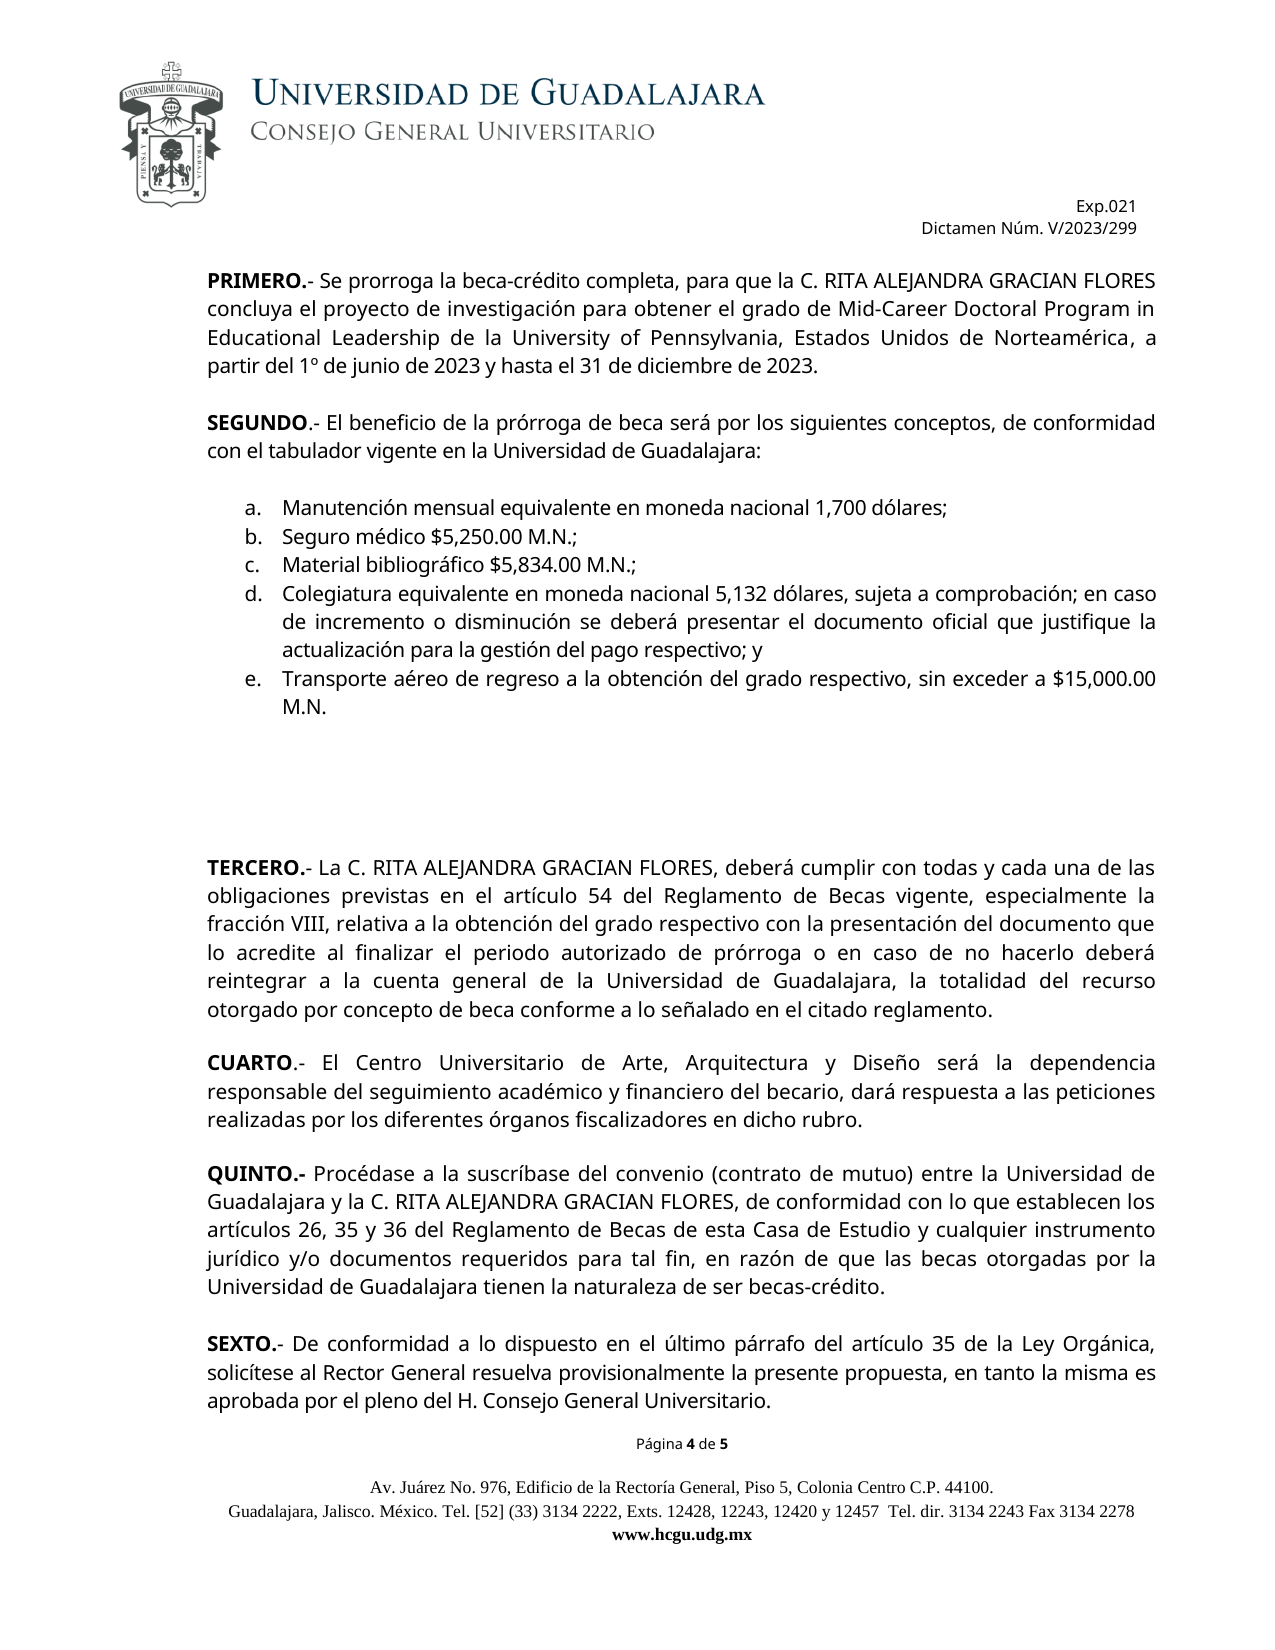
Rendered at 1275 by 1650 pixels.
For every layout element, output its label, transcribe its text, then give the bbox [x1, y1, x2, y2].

text CUARTO.- El Centro Universitario de Arte, Arquitectura y Diseño será la dependencia responsable del seguimiento académico y financiero del becario, dará respuesta a las peticiones realizadas por los diferentes órganos fiscalizadores en dicho rubro. [207, 1048, 1157, 1134]
list Manutención mensual equivalente en moneda nacional 1,700 dólares; [244, 493, 1157, 522]
text QUINTO.- Procédase a la suscríbase del convenio (contrato de mutuo) entre la Universidad de Guadalajara y la C. RITA ALEJANDRA GRACIAN FLORES, de conformidad con lo que establecen los artículos 26, 35 y 36 del Reglamento de Becas de esta Casa de Estudio y cualquier instrumento jurídico y/o documentos requeridos para tal fin, en razón de que las becas otorgadas por la Universidad de Guadalajara tienen la naturaleza de ser becas-crédito. [207, 1159, 1157, 1301]
list Colegiatura equivalente en moneda nacional 5,132 dólares, sujeta a comprobación; en caso de incremento o disminución se deberá presentar el documento oficial que justifique la actualización para la gestión del pago respectivo; y [244, 579, 1157, 664]
list Seguro médico $5,250.00 M.N.; [244, 522, 1157, 550]
text SEGUNDO.- El beneficio de la prórroga de beca será por los siguientes conceptos, de conformidad con el tabulador vigente en la Universidad de Guadalajara: [207, 408, 1157, 465]
picture [31, 1, 1275, 268]
list Transporte aéreo de regreso a la obtención del grado respectivo, sin exceder a $15,000.00 M.N. [244, 664, 1157, 721]
text PRIMERO.- Se prorroga la beca-crédito completa, para que la C. RITA ALEJANDRA GRACIAN FLORES concluya el proyecto de investigación para obtener el grado de Mid-Career Doctoral Program in Educational Leadership de la University of Pennsylvania, Estados Unidos de Norteamérica, a partir del 1º de junio de 2023 y hasta el 31 de diciembre de 2023. [207, 266, 1157, 379]
text TERCERO.- La C. RITA ALEJANDRA GRACIAN FLORES, deberá cumplir con todas y cada una de las obligaciones previstas en el artículo 54 del Reglamento de Becas vigente, especialmente la fracción VIII, relativa a la obtención del grado respectivo con la presentación del documento que lo acredite al finalizar el periodo autorizado de prórroga o en caso de no hacerlo deberá reintegrar a la cuenta general de la Universidad de Guadalajara, la totalidad del recurso otorgado por concepto de beca conforme a lo señalado en el citado reglamento. [207, 853, 1157, 1023]
list Material bibliográfico $5,834.00 M.N.; [244, 550, 1157, 579]
text SEXTO.- De conformidad a lo dispuesto en el último párrafo del artículo 35 de la Ley Orgánica, solicítese al Rector General resuelva provisionalmente la presente propuesta, en tanto la misma es aprobada por el pleno del H. Consejo General Universitario. [207, 1329, 1157, 1414]
